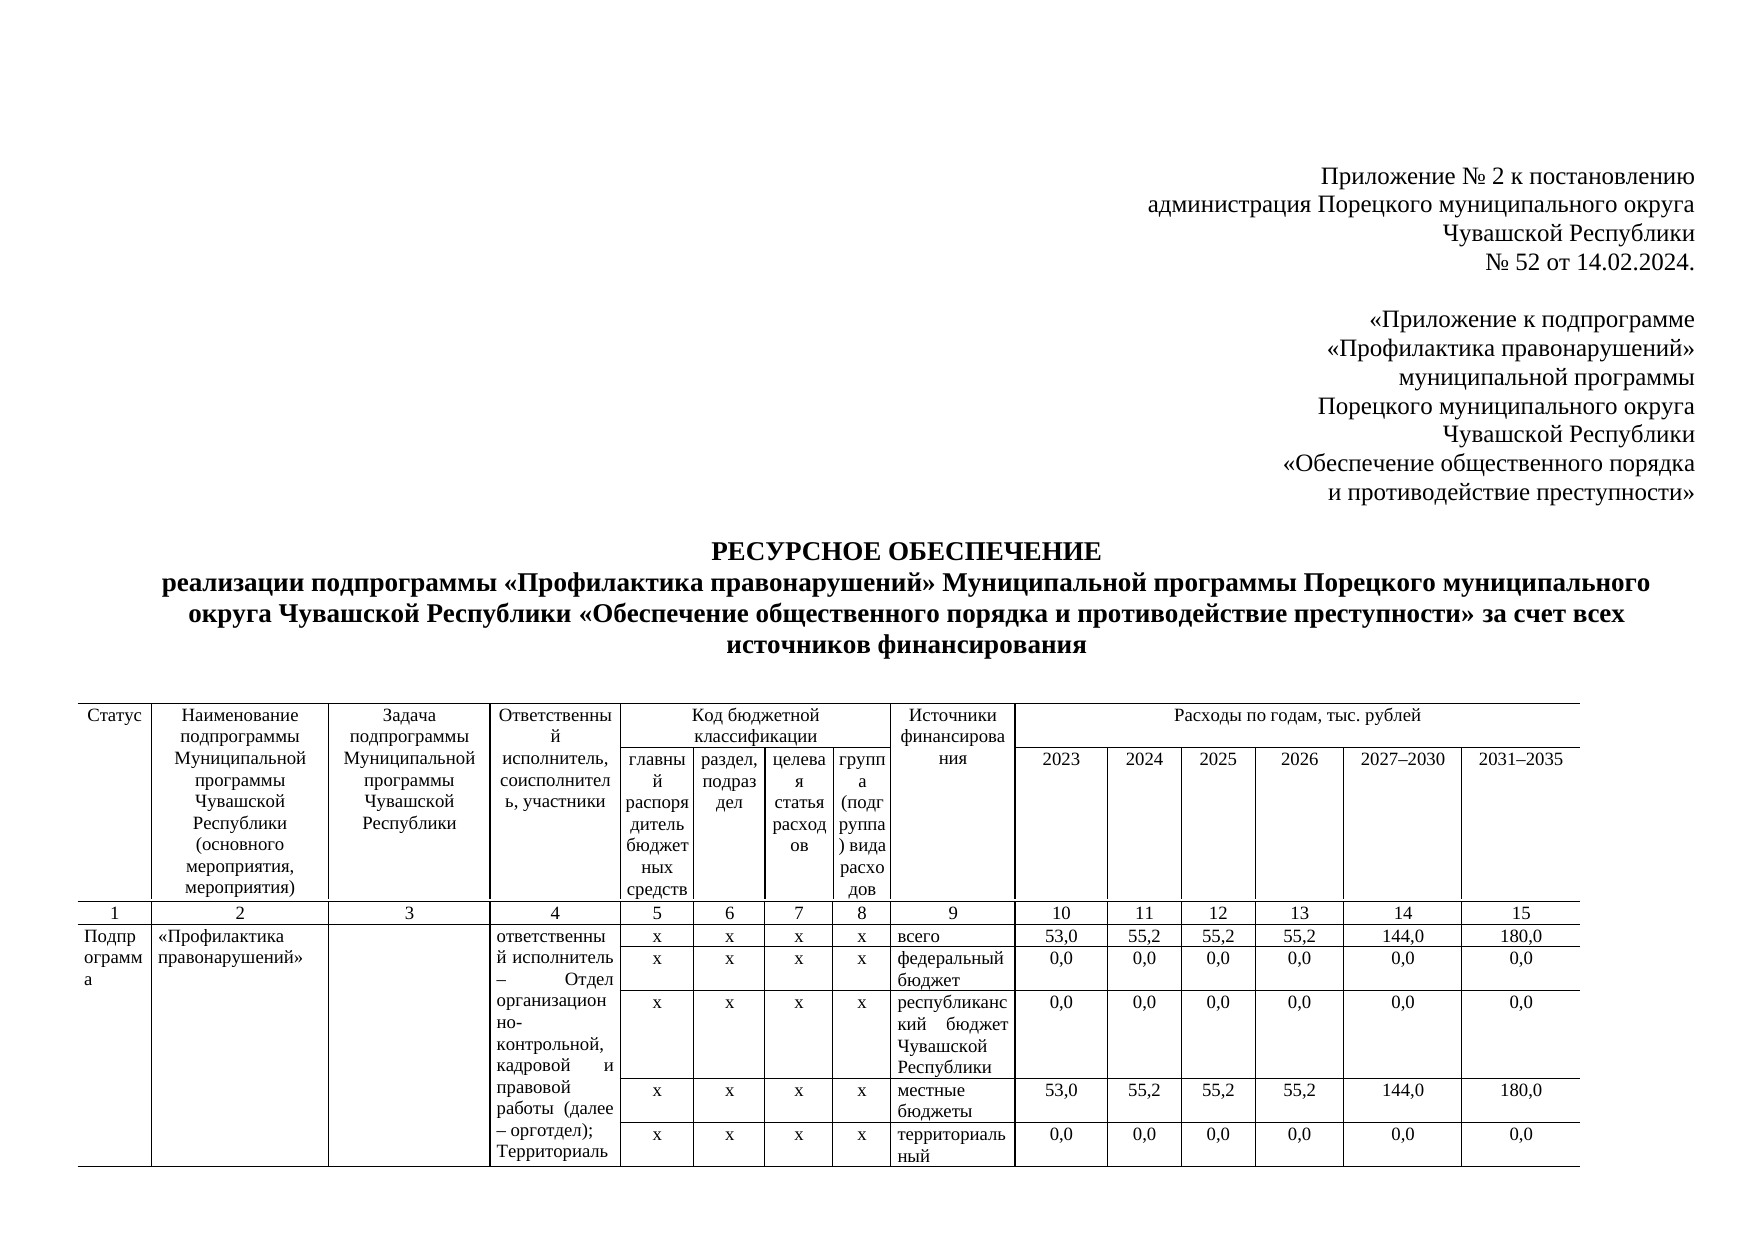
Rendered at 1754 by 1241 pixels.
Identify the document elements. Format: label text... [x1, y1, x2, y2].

table_cell федеральный бюджет [891, 947, 1014, 990]
table_cell 0,0 [1256, 1123, 1343, 1166]
table_header 3 [329, 902, 489, 924]
table_header Расходы по годам, тыс. рублей [1016, 704, 1580, 747]
table_cell 0,0 [1182, 947, 1255, 990]
table_cell 0,0 [1344, 991, 1461, 1078]
table_cell x [621, 1123, 693, 1166]
table_cell 180,0 [1462, 1079, 1580, 1122]
table_cell 0,0 [1344, 947, 1461, 990]
table_header Ответственный исполнитель, соисполнитель, участники [491, 704, 620, 899]
table_cell x [833, 1123, 890, 1166]
text Приложение № 2 к постановлению администрация Порецкого муниципального округа [118, 161, 1695, 218]
text реализации подпрограммы «Профилактика правонарушений» Муниципальной программы Порецкого муниципального округа Чувашской Республики «Обеспечение общественного порядка и противодействие преступности» за счет всех источников финансирования [118, 566, 1695, 659]
table_cell 0,0 [1108, 947, 1181, 990]
table_cell всего [891, 925, 1014, 946]
table_cell x [833, 947, 890, 990]
table_cell 55,2 [1256, 1079, 1343, 1122]
table_cell 0,0 [1344, 1123, 1461, 1166]
table_cell 0,0 [1016, 991, 1107, 1078]
table_header 5 [621, 902, 693, 924]
table_cell x [694, 1123, 764, 1166]
table_header 2 [152, 902, 328, 924]
table_cell 53,0 [1016, 1079, 1107, 1122]
table_header 8 [833, 902, 890, 924]
table_header 13 [1256, 902, 1343, 924]
text Чувашской Республики [118, 218, 1695, 247]
table_header 11 [1108, 902, 1181, 924]
table_cell 0,0 [1256, 991, 1343, 1078]
table_cell 55,2 [1256, 925, 1343, 946]
table_cell 144,0 [1344, 925, 1461, 946]
table_cell целевая статья расходов [766, 748, 833, 899]
table_cell «Профилактика правонарушений» [152, 925, 328, 1166]
table_header 4 [491, 902, 620, 924]
table_cell 0,0 [1182, 1123, 1255, 1166]
table_cell ответственный исполнитель – Отдел организационно-контрольной, кадровой и правовой работы (далее – орготдел); Территориальные отделы (по согласованию) ОП по Порецкому муниципальному округу МО МВД РФ «Алатырский» (по согласованию); ФКУ «Уголовно-исполнительная инспекция» Шумерлинский межмуниципальный филиал (по согласованию); Отдел КУ ЧР «Центр занятости населения Чу-вашской Республики» (по согласованию); * [491, 925, 620, 1166]
table_cell 2026 [1256, 748, 1343, 899]
table_cell x [694, 1079, 764, 1122]
table_cell 55,2 [1182, 1079, 1255, 1122]
table_cell 0,0 [1108, 1123, 1181, 1166]
table_cell 0,0 [1016, 947, 1107, 990]
table_cell [329, 925, 489, 1166]
table_cell x [621, 1079, 693, 1122]
table_cell 0,0 [1462, 947, 1580, 990]
table_header 9 [891, 902, 1014, 924]
table_cell x [694, 925, 764, 946]
table_cell местные бюджеты [891, 1079, 1014, 1122]
table_cell x [765, 925, 832, 946]
table_header 14 [1344, 902, 1461, 924]
table_cell 55,2 [1108, 925, 1181, 946]
table_cell 180,0 [1462, 925, 1580, 946]
table_header Наименование подпрограммы Муниципальной программы Чувашской Республики (основного мероприятия, мероприятия) [152, 704, 328, 899]
table_header Статус [78, 704, 151, 899]
table_cell 0,0 [1016, 1123, 1107, 1166]
table_cell главный распорядитель бюджетных средств [621, 748, 693, 899]
text РЕСУРСНОЕ ОБЕСПЕЧЕНИЕ [118, 534, 1695, 566]
table_header 10 [1016, 902, 1107, 924]
table_cell 0,0 [1256, 947, 1343, 990]
table_header Задача подпрограммы Муниципальной программы Чувашской Республики [329, 704, 489, 899]
table_cell x [765, 991, 832, 1078]
table_cell 55,2 [1108, 1079, 1181, 1122]
table_cell 0,0 [1182, 991, 1255, 1078]
table_cell раздел, подраздел [694, 748, 764, 899]
table_header 7 [765, 902, 832, 924]
table_cell 2027–2030 [1344, 748, 1461, 899]
table_header Источники финансирования [891, 704, 1014, 899]
table_cell x [833, 1079, 890, 1122]
text «Приложение к подпрограмме «Профилактика правонарушений» муниципальной программы Порецкого муниципального округа Чувашской Республики «Обеспечение общественного порядка и противодействие преступности» [118, 304, 1695, 506]
table_cell x [694, 947, 764, 990]
table_cell x [833, 991, 890, 1078]
table_cell республиканский бюджет Чувашской Республики [891, 991, 1014, 1078]
table_cell 0,0 [1462, 991, 1580, 1078]
table_cell x [765, 947, 832, 990]
table_header 1 [78, 902, 151, 924]
table_cell Подпрограмма [78, 925, 151, 1166]
table_cell x [621, 947, 693, 990]
table_cell x [621, 925, 693, 946]
table_cell 2024 [1108, 748, 1181, 899]
table_header 12 [1182, 902, 1255, 924]
table_cell x [765, 1079, 832, 1122]
table_cell 2025 [1182, 748, 1255, 899]
table_cell 0,0 [1462, 1123, 1580, 1166]
table_cell 2031–2035 [1462, 748, 1580, 899]
table_header 15 [1462, 902, 1580, 924]
table_header 6 [694, 902, 764, 924]
table_cell x [765, 1123, 832, 1166]
table_cell x [833, 925, 890, 946]
table_cell 0,0 [1108, 991, 1181, 1078]
text № 52 от 14.02.2024. [118, 247, 1695, 276]
table_cell группа (подгруппа) вида расходов [834, 748, 890, 899]
table_cell 55,2 [1182, 925, 1255, 946]
table_header Код бюджетной классификации [621, 704, 890, 747]
table_cell x [621, 991, 693, 1078]
table_cell 2023 [1016, 748, 1107, 899]
table_cell x [694, 991, 764, 1078]
table_cell 53,0 [1016, 925, 1107, 946]
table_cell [891, 1123, 1014, 1166]
table_cell 144,0 [1344, 1079, 1461, 1122]
